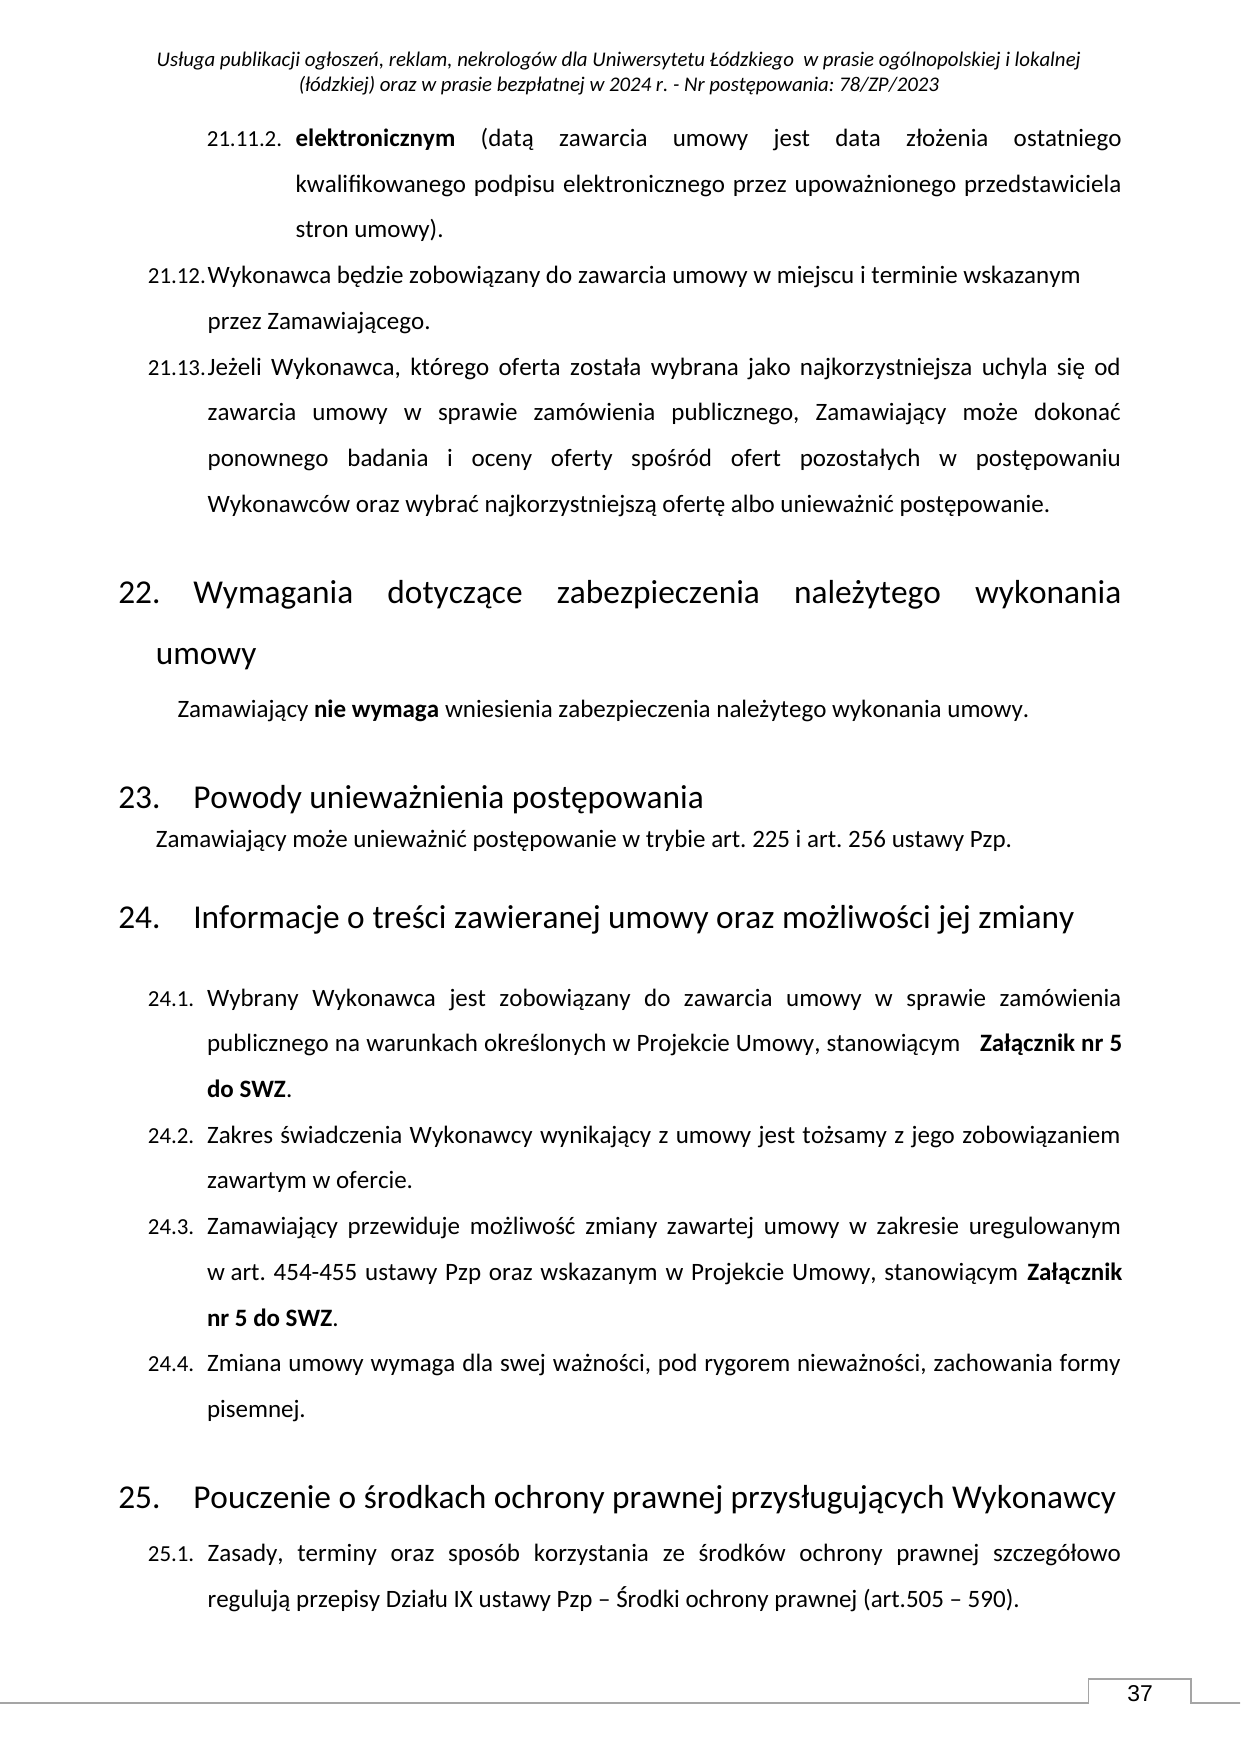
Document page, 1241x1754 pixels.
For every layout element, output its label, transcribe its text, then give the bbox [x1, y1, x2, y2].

subtitle Wymagania dotyczące zabezpieczenia należytego wykonania umowy [118, 571, 1122, 673]
list Jeżeli Wykonawca, którego oferta została wybrana jako najkorzystniejsza uchyla się od zawarcia umowy w sprawie zamówienia publicznego, Zamawiający może dokonać ponownego badania i oceny oferty spośród ofert pozostałych w postępowaniu Wykonawców oraz wybrać najkorzystniejszą ofertę albo unieważnić postępowanie. [148, 351, 1122, 518]
list Zmiana umowy wymaga dla swej ważności, pod rygorem nieważności, zachowania formy pisemnej. [148, 1347, 1122, 1424]
list Zakres świadczenia Wykonawcy wynikający z umowy jest tożsamy z jego zobowiązaniem zawartym w ofercie. [148, 1119, 1122, 1195]
text Zamawiający może unieważnić postępowanie w trybie art. 225 i art. 256 ustawy Pzp. [156, 823, 1122, 854]
list elektronicznym (datą zawarcia umowy jest data złożenia ostatniego kwalifikowanego podpisu elektronicznego przez upoważnionego przedstawiciela stron umowy). [207, 122, 1122, 244]
list Zamawiający przewiduje możliwość zmiany zawartej umowy w zakresie uregulowanym w art. 454-455 ustawy Pzp oraz wskazanym w Projekcie Umowy, stanowiącym Załącznik nr 5 do SWZ. [148, 1210, 1122, 1332]
subtitle Pouczenie o środkach ochrony prawnej przysługujących Wykonawcy [118, 1476, 1122, 1517]
list Wybrany Wykonawca jest zobowiązany do zawarcia umowy w sprawie zamówienia publicznego na warunkach określonych w Projekcie Umowy, stanowiącym Załącznik nr 5 do SWZ. [148, 982, 1122, 1104]
list Wykonawca będzie zobowiązany do zawarcia umowy w miejscu i terminie wskazanym przez Zamawiającego. [148, 259, 1122, 335]
list Zasady, terminy oraz sposób korzystania ze środków ochrony prawnej szczegółowo regulują przepisy Działu IX ustawy Pzp – Środki ochrony prawnej (art.505 – 590). [148, 1537, 1122, 1614]
subtitle Informacje o treści zawieranej umowy oraz możliwości jej zmiany [118, 896, 1122, 936]
subtitle Powody unieważnienia postępowania [118, 776, 1122, 817]
text Zamawiający nie wymaga wniesienia zabezpieczenia należytego wykonania umowy. [177, 693, 1122, 724]
